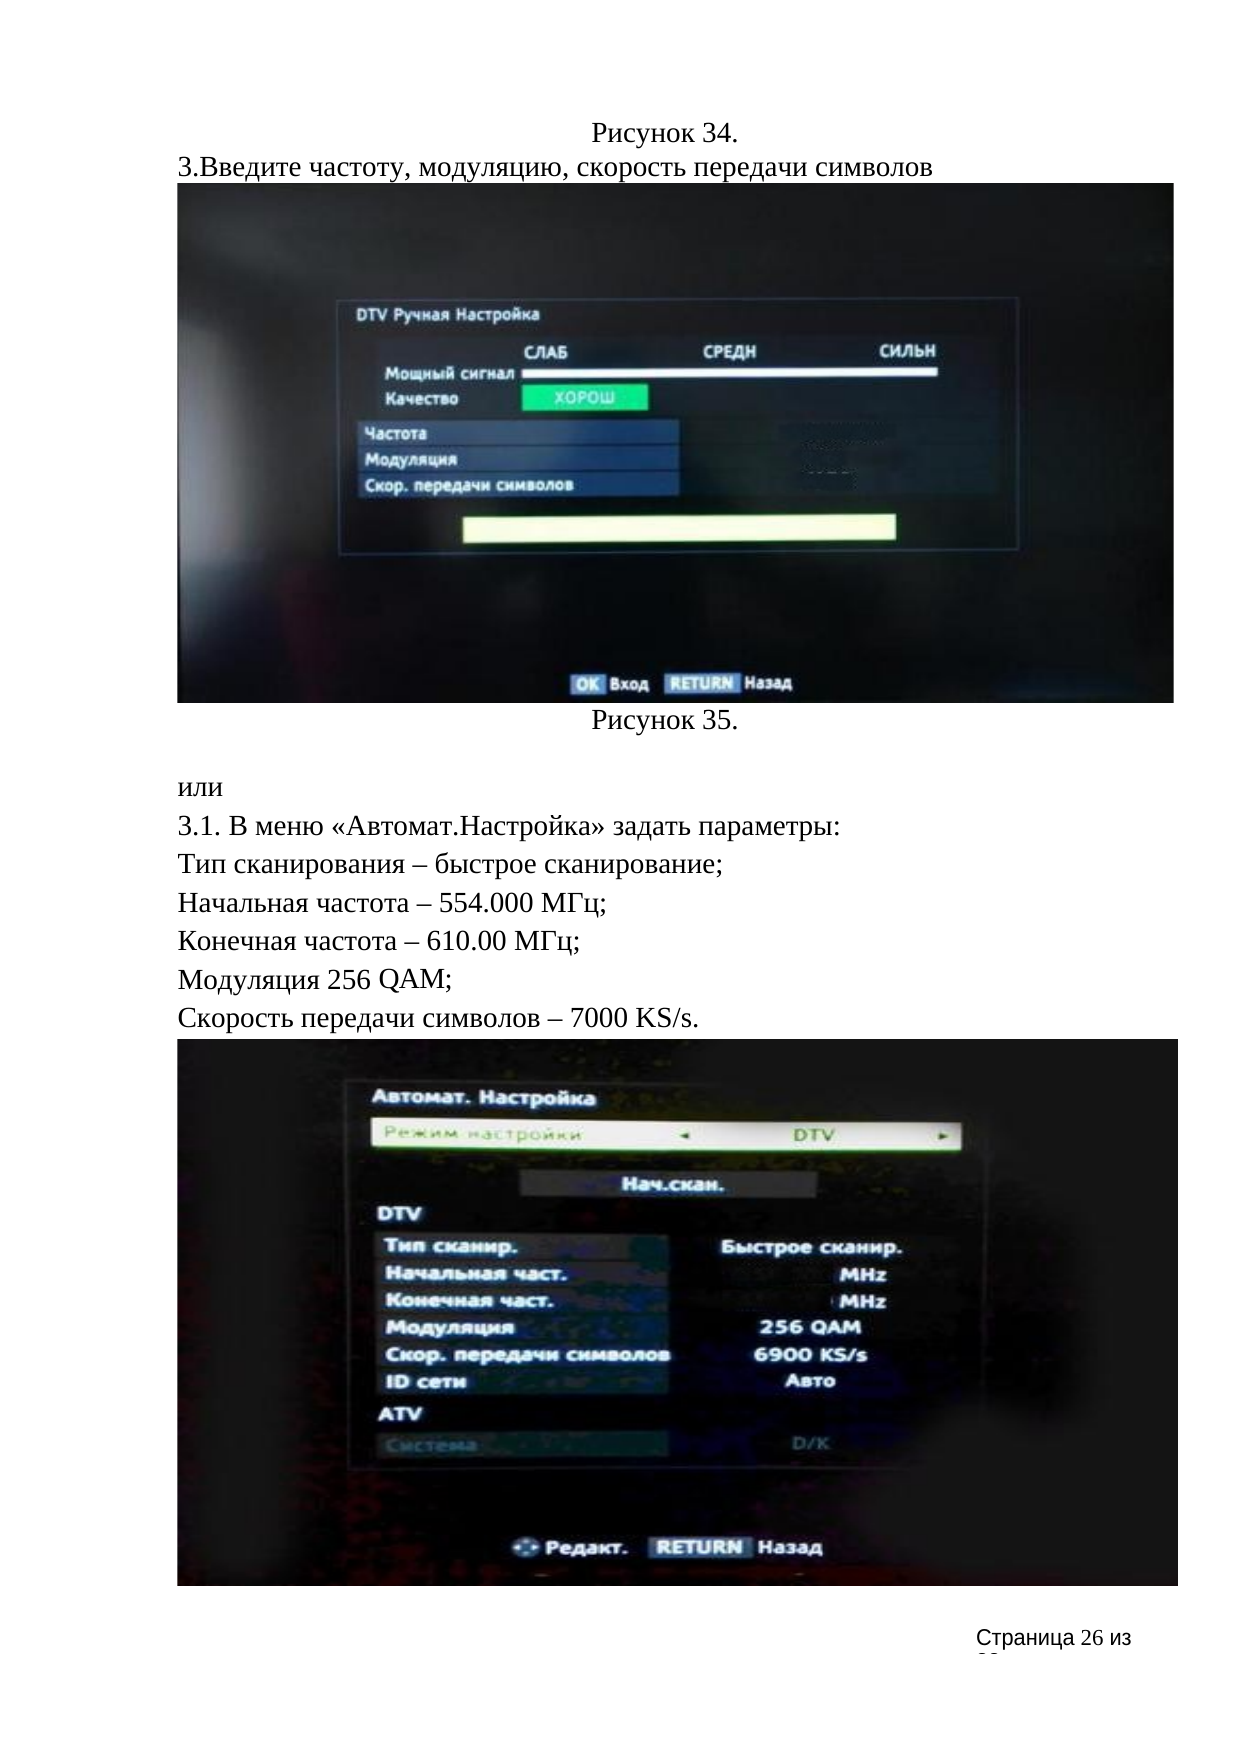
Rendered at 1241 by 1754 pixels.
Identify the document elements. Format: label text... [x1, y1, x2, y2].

text Скорость передачи символов – 7000 KS/s. [177, 1000, 1203, 1034]
text или [177, 769, 1203, 803]
text 3.Введите частоту, модуляцию, скорость передачи символов [177, 149, 1203, 183]
text Рисунок 35. [519, 703, 810, 736]
picture [177, 1039, 1178, 1586]
text Рисунок 34. [519, 115, 810, 149]
text 3.1. В меню «Автомат.Настройка» задать параметры: Тип сканирования – быстрое сканирование; [177, 808, 843, 880]
text Начальная частота – 554.000 МГц; Конечная частота – 610.00 МГц; Модуляция 256 QAM; [177, 885, 609, 996]
picture [177, 183, 1174, 703]
